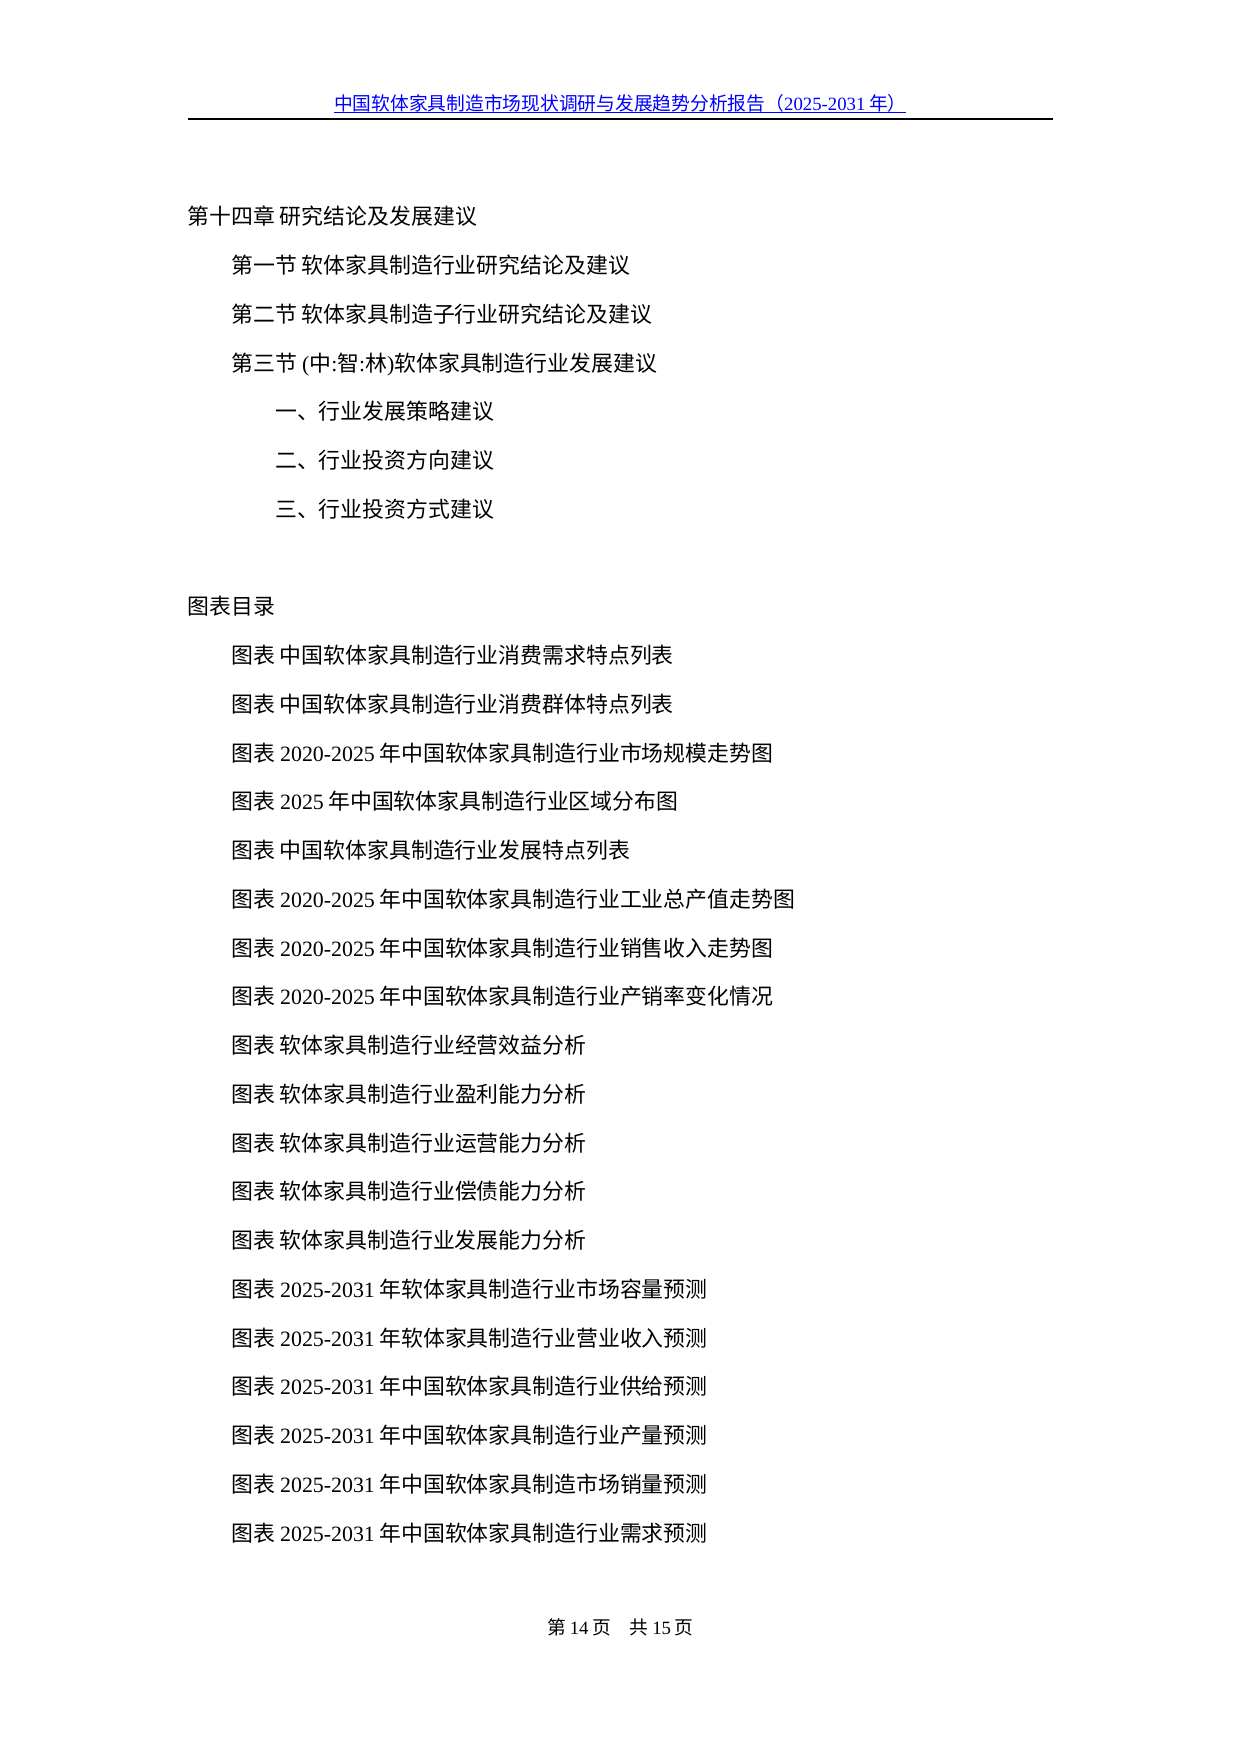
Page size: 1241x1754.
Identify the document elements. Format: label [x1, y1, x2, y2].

text [187, 150, 1053, 1548]
